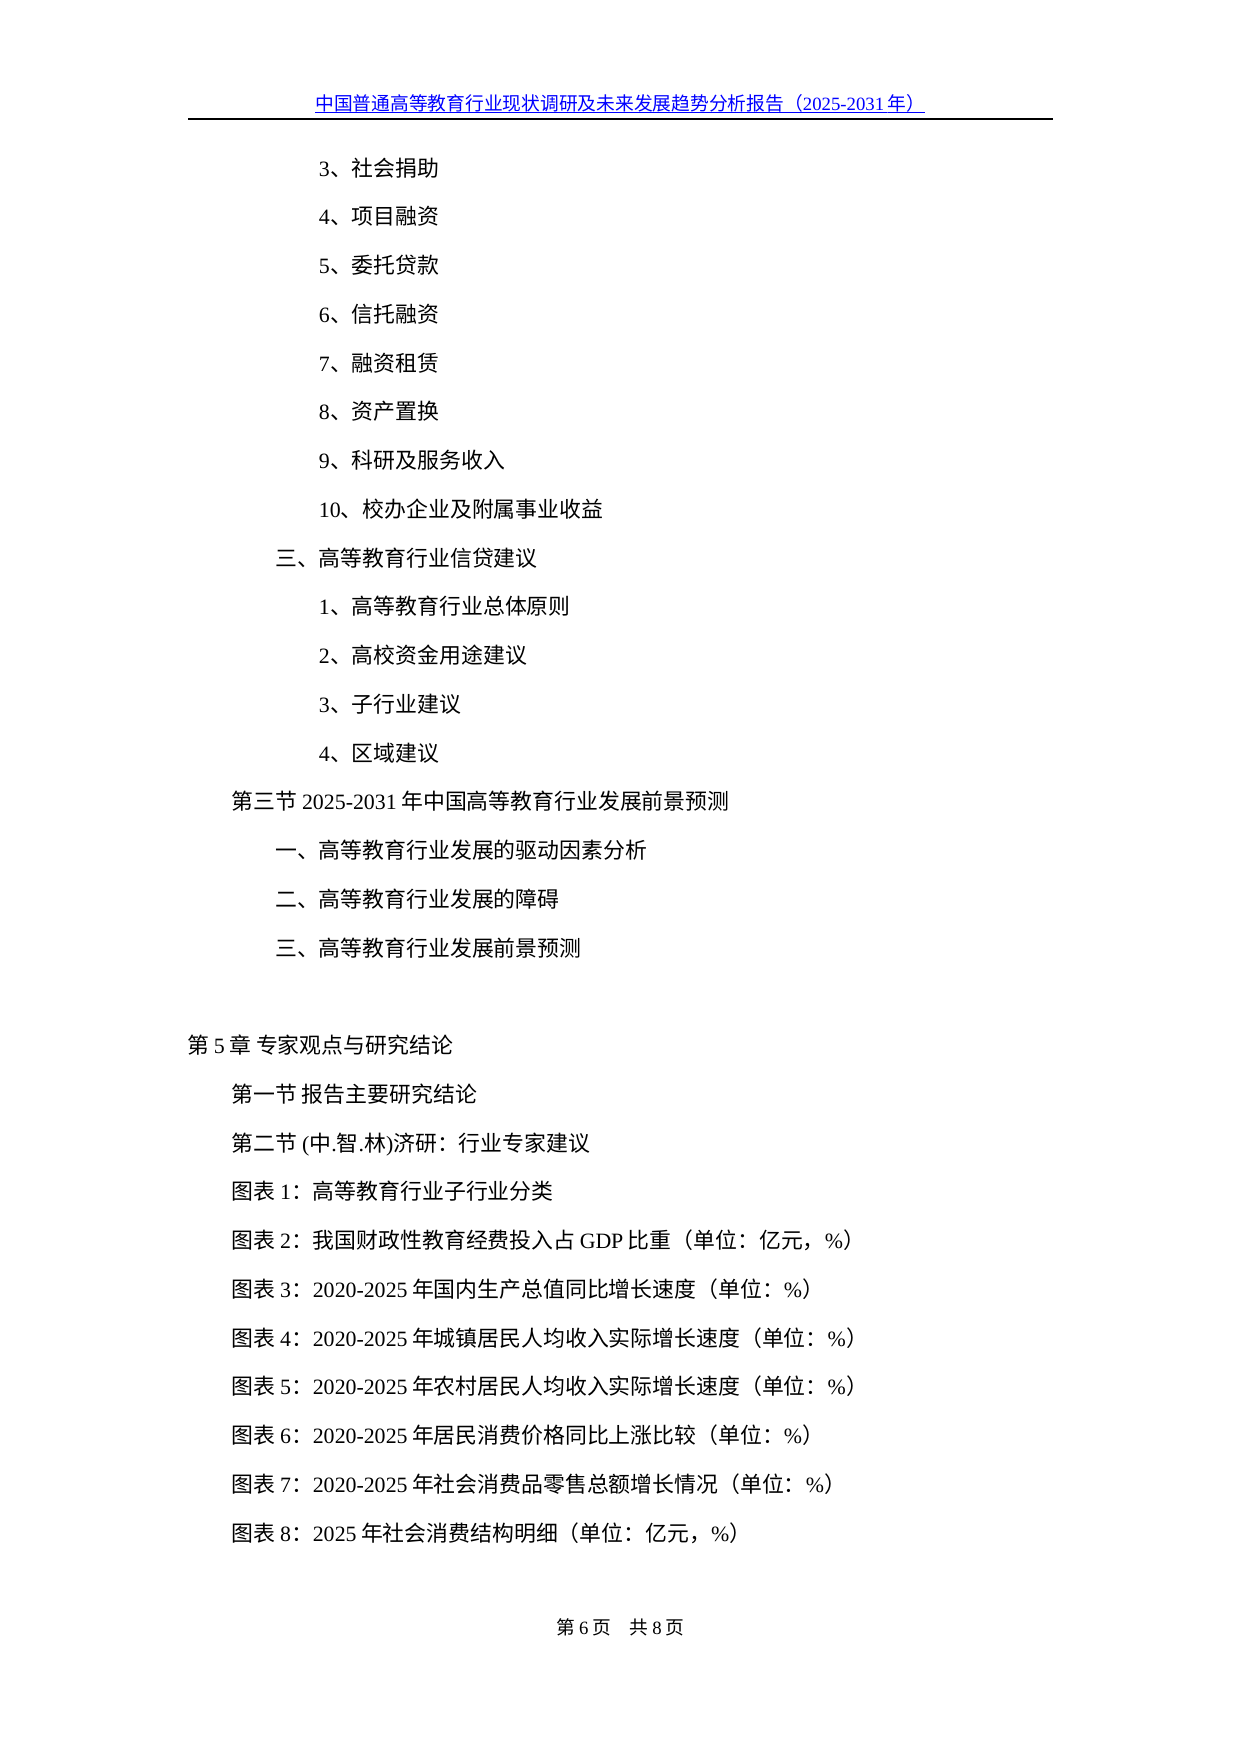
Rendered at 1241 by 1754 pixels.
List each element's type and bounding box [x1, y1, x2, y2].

text [187, 150, 1053, 1548]
